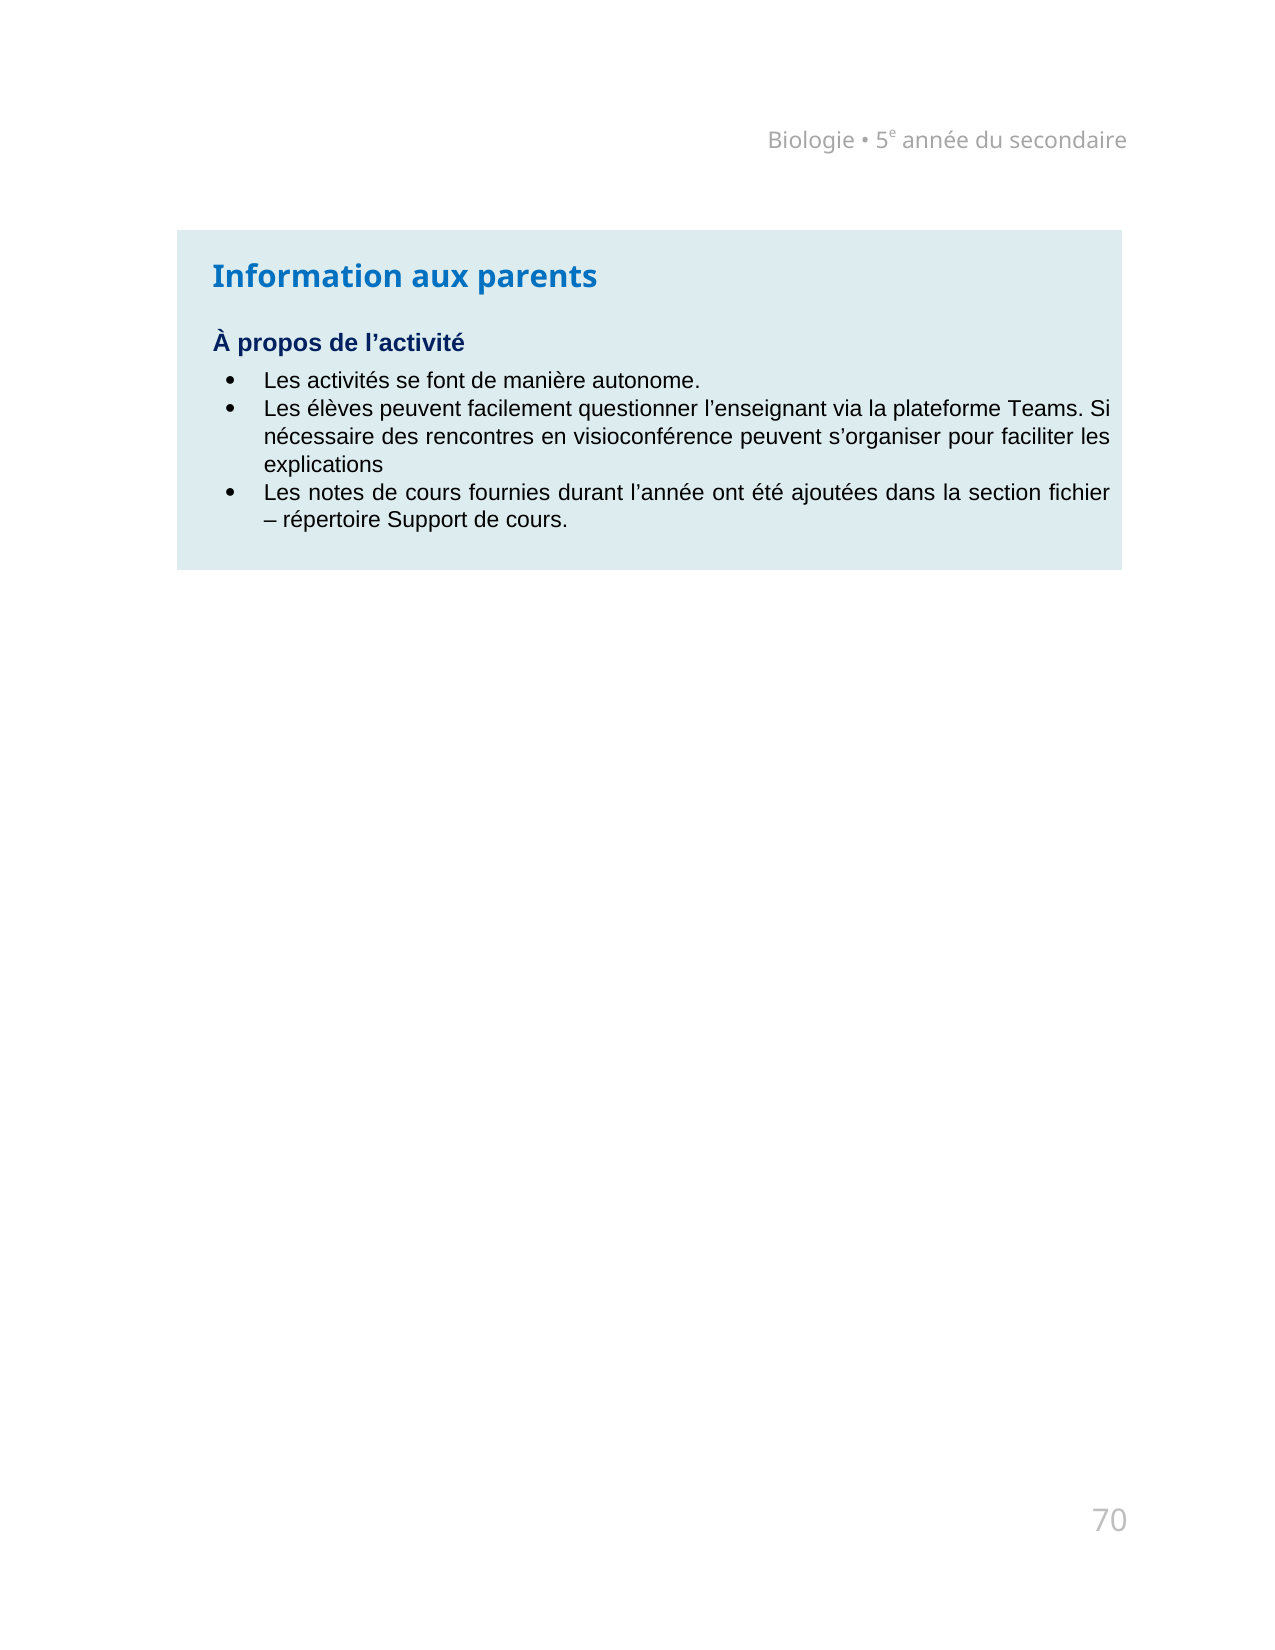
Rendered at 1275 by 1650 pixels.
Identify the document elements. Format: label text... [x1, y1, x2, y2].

table_header Information aux parents À propos de l’activité Les activités se font de manière autonome. Les élèves peuvent facilement questionner l’enseignant via la plateforme Teams. Si nécessaire des rencontres en visioconférence peuvent s’organiser pour faciliter les explications Les notes de cours fournies durant l’année ont été ajoutées dans la section fichier – répertoire Support de cours. [177, 230, 1122, 570]
